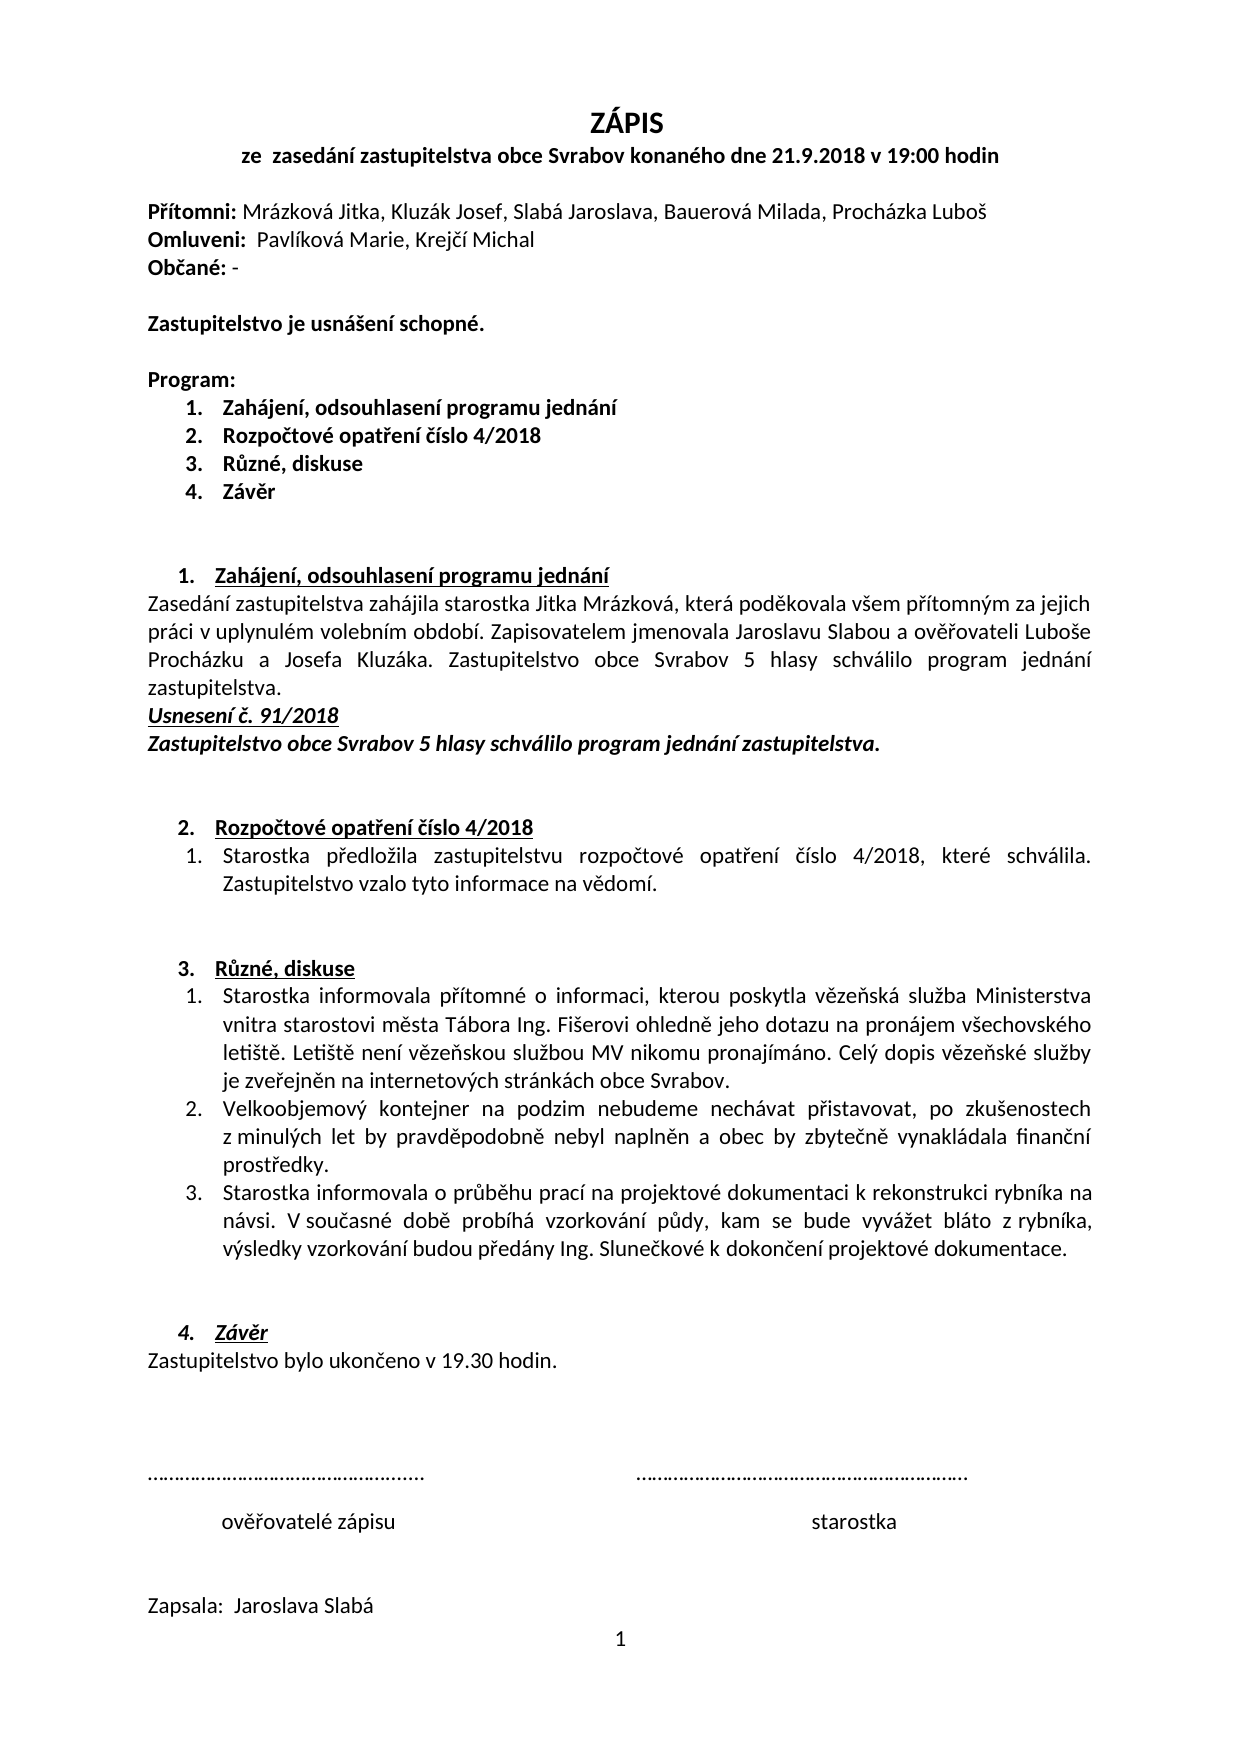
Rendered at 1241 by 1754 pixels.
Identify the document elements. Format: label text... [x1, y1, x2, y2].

text ZÁPIS [516, 103, 1093, 141]
list Různé, diskuse [177, 954, 1093, 982]
list Velkoobjemový kontejner na podzim nebudeme nechávat přistavovat, po zkušenostech z minulých let by pravděpodobně nebyl naplněn a obec by zbytečně vynakládala finanční prostředky. [185, 1094, 1093, 1178]
text Zastupitelstvo je usnášení schopné. [148, 309, 1093, 337]
text Zastupitelstvo bylo ukončeno v 19.30 hodin. [148, 1346, 1093, 1374]
text ………………………………………....... ……………………………………………………… [148, 1458, 1093, 1486]
text Zapsala: Jaroslava Slabá [148, 1591, 1093, 1619]
text Zasedání zastupitelstva zahájila starostka Jitka Mrázková, která poděkovala všem přítomným za jejich práci v uplynulém volebním období. Zapisovatelem jmenovala Jaroslavu Slabou a ověřovateli Luboše Procházku a Josefa Kluzáka. Zastupitelstvo obce Svrabov 5 hlasy schválilo program jednání zastupitelstva. [148, 589, 1093, 701]
text Omluveni: Pavlíková Marie, Krejčí Michal [148, 225, 1093, 253]
text Přítomni: Mrázková Jitka, Kluzák Josef, Slabá Jaroslava, Bauerová Milada, Procházka Luboš [148, 197, 1093, 225]
list Starostka informovala o průběhu prací na projektové dokumentaci k rekonstrukci rybníka na návsi. V současné době probíhá vzorkování půdy, kam se bude vyvážet bláto z rybníka, výsledky vzorkování budou předány Ing. Slunečkové k dokončení projektové dokumentace. [185, 1178, 1093, 1262]
list Závěr [177, 1318, 1093, 1346]
text Program: [148, 365, 1093, 393]
list Závěr [185, 477, 1093, 505]
text Občané: - [148, 253, 1093, 281]
list Zahájení, odsouhlasení programu jednání [177, 561, 1093, 589]
text ze zasedání zastupitelstva obce Svrabov konaného dne 21.9.2018 v 19:00 hodin [148, 141, 1093, 169]
list Rozpočtové opatření číslo 4/2018 [185, 421, 1093, 449]
text ověřovatelé zápisu starostka [148, 1507, 1093, 1535]
list Starostka informovala přítomné o informaci, kterou poskytla vězeňská služba Ministerstva vnitra starostovi města Tábora Ing. Fišerovi ohledně jeho dotazu na pronájem všechovského letiště. Letiště není vězeňskou službou MV nikomu pronajímáno. Celý dopis vězeňské služby je zveřejněn na internetových stránkách obce Svrabov. [185, 982, 1093, 1094]
list Rozpočtové opatření číslo 4/2018 [177, 813, 1093, 842]
list Zahájení, odsouhlasení programu jednání [185, 393, 1093, 421]
list Zastupitelstvo obce Svrabov 5 hlasy schválilo program jednání zastupitelstva. [148, 729, 1093, 757]
list Různé, diskuse [185, 449, 1093, 477]
list Starostka předložila zastupitelstvu rozpočtové opatření číslo 4/2018, které schválila. Zastupitelstvo vzalo tyto informace na vědomí. [185, 842, 1093, 898]
text Usnesení č. 91/2018 [148, 701, 1093, 729]
